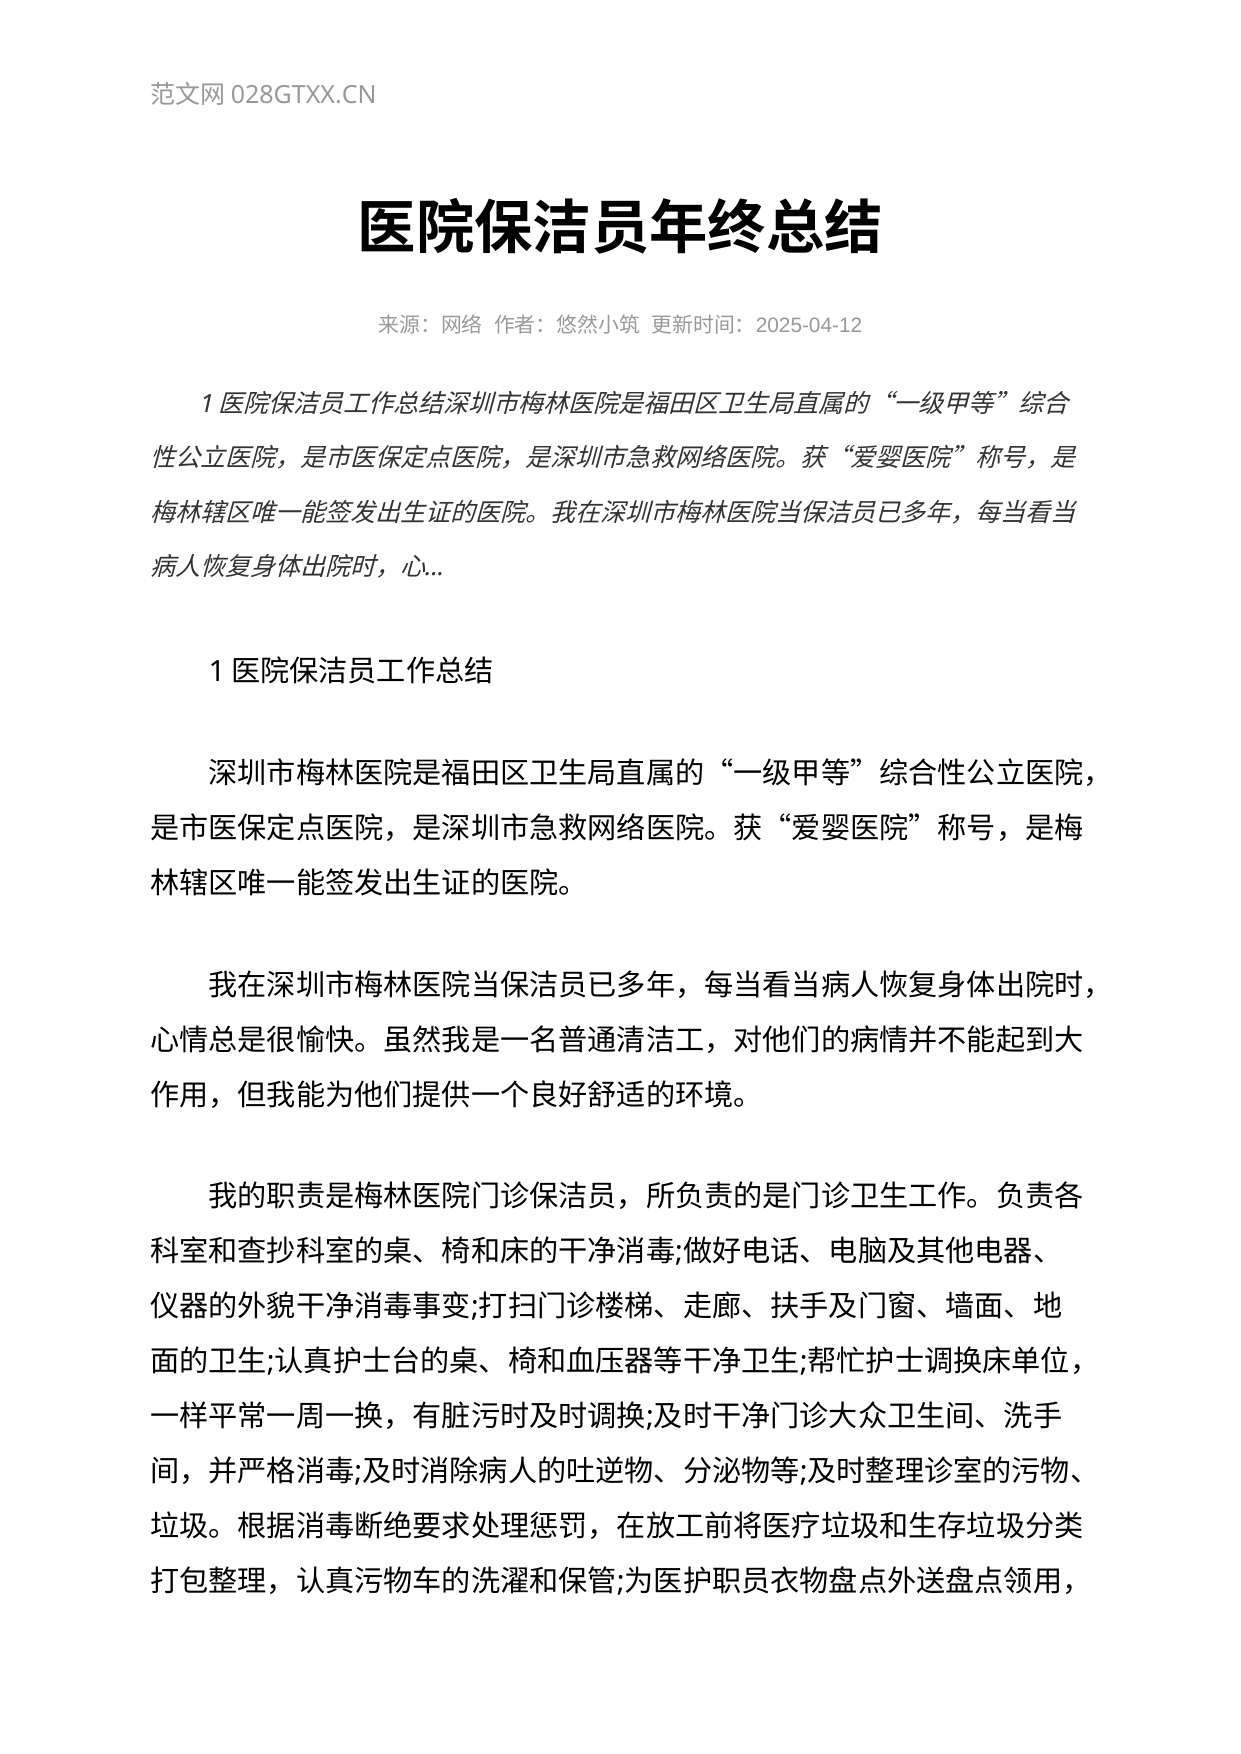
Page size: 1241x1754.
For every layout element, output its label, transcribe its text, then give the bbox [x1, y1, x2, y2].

subtitle 医院保洁员年终总结 [150, 181, 1090, 266]
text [150, 1173, 1090, 1600]
text 1医院保洁员工作总结 [150, 648, 1090, 690]
text 深圳市梅林医院是福田区卫生局直属的“一级甲等”综合性公立医院，是市医保定点医院，是深圳市急救网络医院。获“爱婴医院”称号，是梅林辖区唯一能签发出生证的医院。 [150, 750, 1090, 902]
text 来源：网络 作者：悠然小筑 更新时间：2025-04-12 [150, 313, 1090, 337]
text 我在深圳市梅林医院当保洁员已多年，每当看当病人恢复身体出院时，心情总是很愉快。虽然我是一名普通清洁工，对他们的病情并不能起到大作用，但我能为他们提供一个良好舒适的环境。 [150, 961, 1090, 1113]
text 1医院保洁员工作总结深圳市梅林医院是福田区卫生局直属的“一级甲等”综合性公立医院，是市医保定点医院，是深圳市急救网络医院。获“爱婴医院”称号，是梅林辖区唯一能签发出生证的医院。我在深圳市梅林医院当保洁员已多年，每当看当病人恢复身体出院时，心... [150, 383, 1090, 583]
